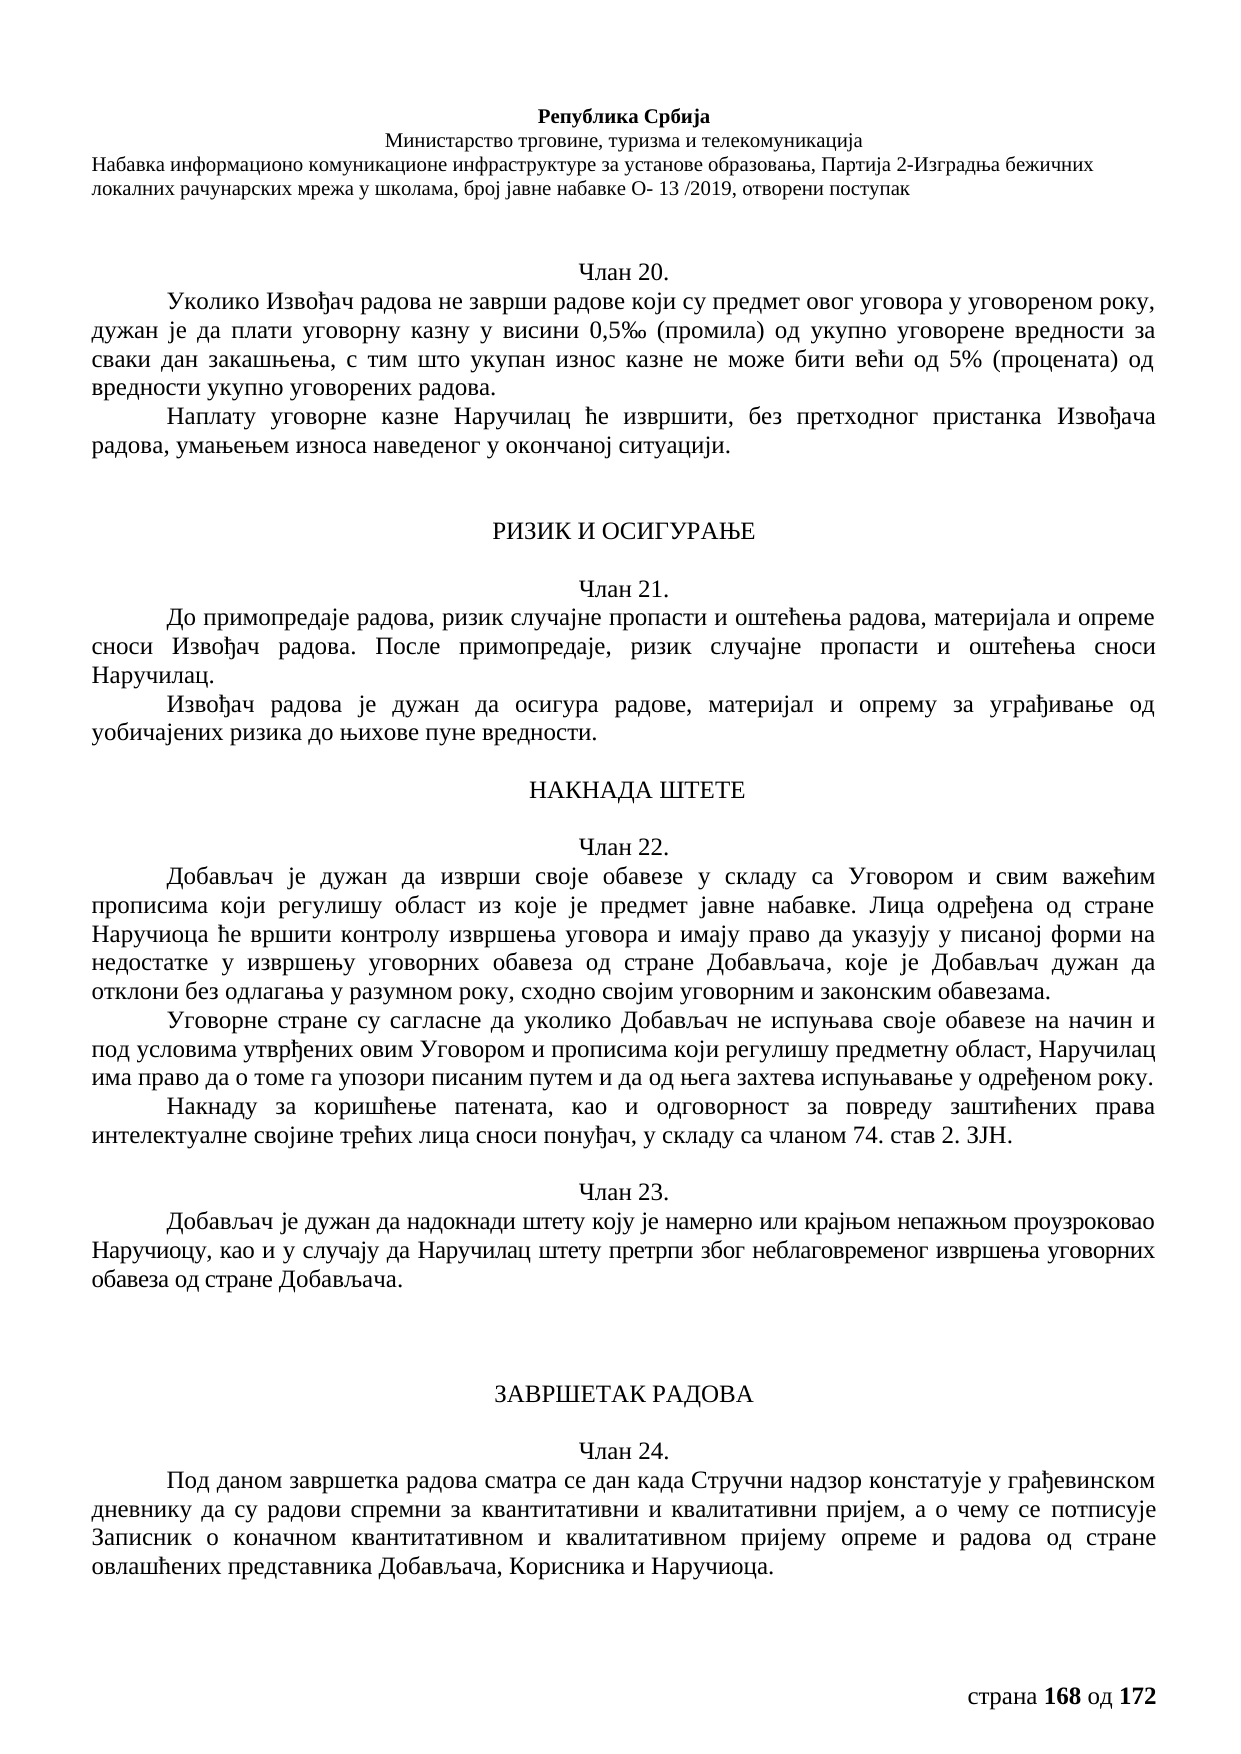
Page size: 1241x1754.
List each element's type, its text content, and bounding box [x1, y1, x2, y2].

text Уколико Извођач радова не заврши радове који су предмет овог уговора у уговореном року, дужан је да плати уговорну казну у висини 0,5‰ (промила) од укупно уговорене вредности за сваки дан закашњења, с тим што укупан износ казне не може бити већи од 5% (процената) од вредности укупно уговорених радова. [91, 286, 1156, 401]
text Извођач радова је дужан да осигура радове, материјал и опрему за уграђивање од уобичајених ризика до њихове пуне вредности. [91, 689, 1156, 746]
text Члан 24. [91, 1436, 1156, 1465]
text Члан 23. [91, 1177, 1156, 1206]
text Члан 22. [91, 832, 1156, 861]
text Члан 20. [91, 257, 1156, 286]
text Наплату уговорне казне Наручилац ће извршити, без претходног пристанка Извођача радова, умањењем износа наведеног у окончаној ситуацији. [91, 401, 1156, 459]
text Накнаду за коришћење патената, као и одговорност за повреду заштићених права интелектуалне својине трећих лица сноси понуђач, у складу са чланом 74. став 2. ЗЈН. [91, 1091, 1156, 1149]
text РИЗИК И ОСИГУРАЊЕ [91, 516, 1156, 545]
text Уговорне стране су сагласне да уколико Добављач не испуњава своје обавезе на начин и под условима утврђених овим Уговором и прописима који регулишу предметну област, Наручилац има право да о томе га упозори писаним путем и да од њега захтева испуњавање у одређеном року. [91, 1005, 1156, 1091]
text ЗАВРШЕТАК РАДОВА [91, 1379, 1156, 1407]
text До примопредаје радова, ризик случајне пропасти и оштећења радова, материјала и опреме сноси Извођач радова. После примопредаје, ризик случајне пропасти и оштећења сноси Наручилац. [91, 602, 1156, 689]
text НАКНАДА ШТЕТЕ [91, 775, 1156, 804]
text Под даном завршетка радова сматра се дан када Стручни надзор констатује у грађевинском дневнику да су радови спремни за квантитативни и квалитативни пријем, а о чему се потписује Записник о коначном квантитативном и квалитативном пријему опреме и радова од стране овлашћених представника Добављача, Корисника и Наручиоца. [91, 1465, 1156, 1580]
text Добављач је дужан да надокнади штету коју је намерно или крајњом непажњом проузроковао Наручиоцу, као и у случају да Наручилац штету претрпи због неблаговременог извршења уговорних обавеза од стране Добављача. [91, 1206, 1156, 1292]
text Члан 21. [91, 574, 1156, 602]
text Добављач је дужан да изврши своје обавезе у складу са Уговором и свим важећим прописима који регулишу област из које је предмет јавне набавке. Лица одређена од стране Наручиоца ће вршити контролу извршења уговора и имају право да указују у писаној форми на недостатке у извршењу уговорних обавеза од стране Добављача, које је Добављач дужан да отклони без одлагања у разумном року, сходно својим уговорним и законским обавезама. [91, 861, 1156, 1005]
